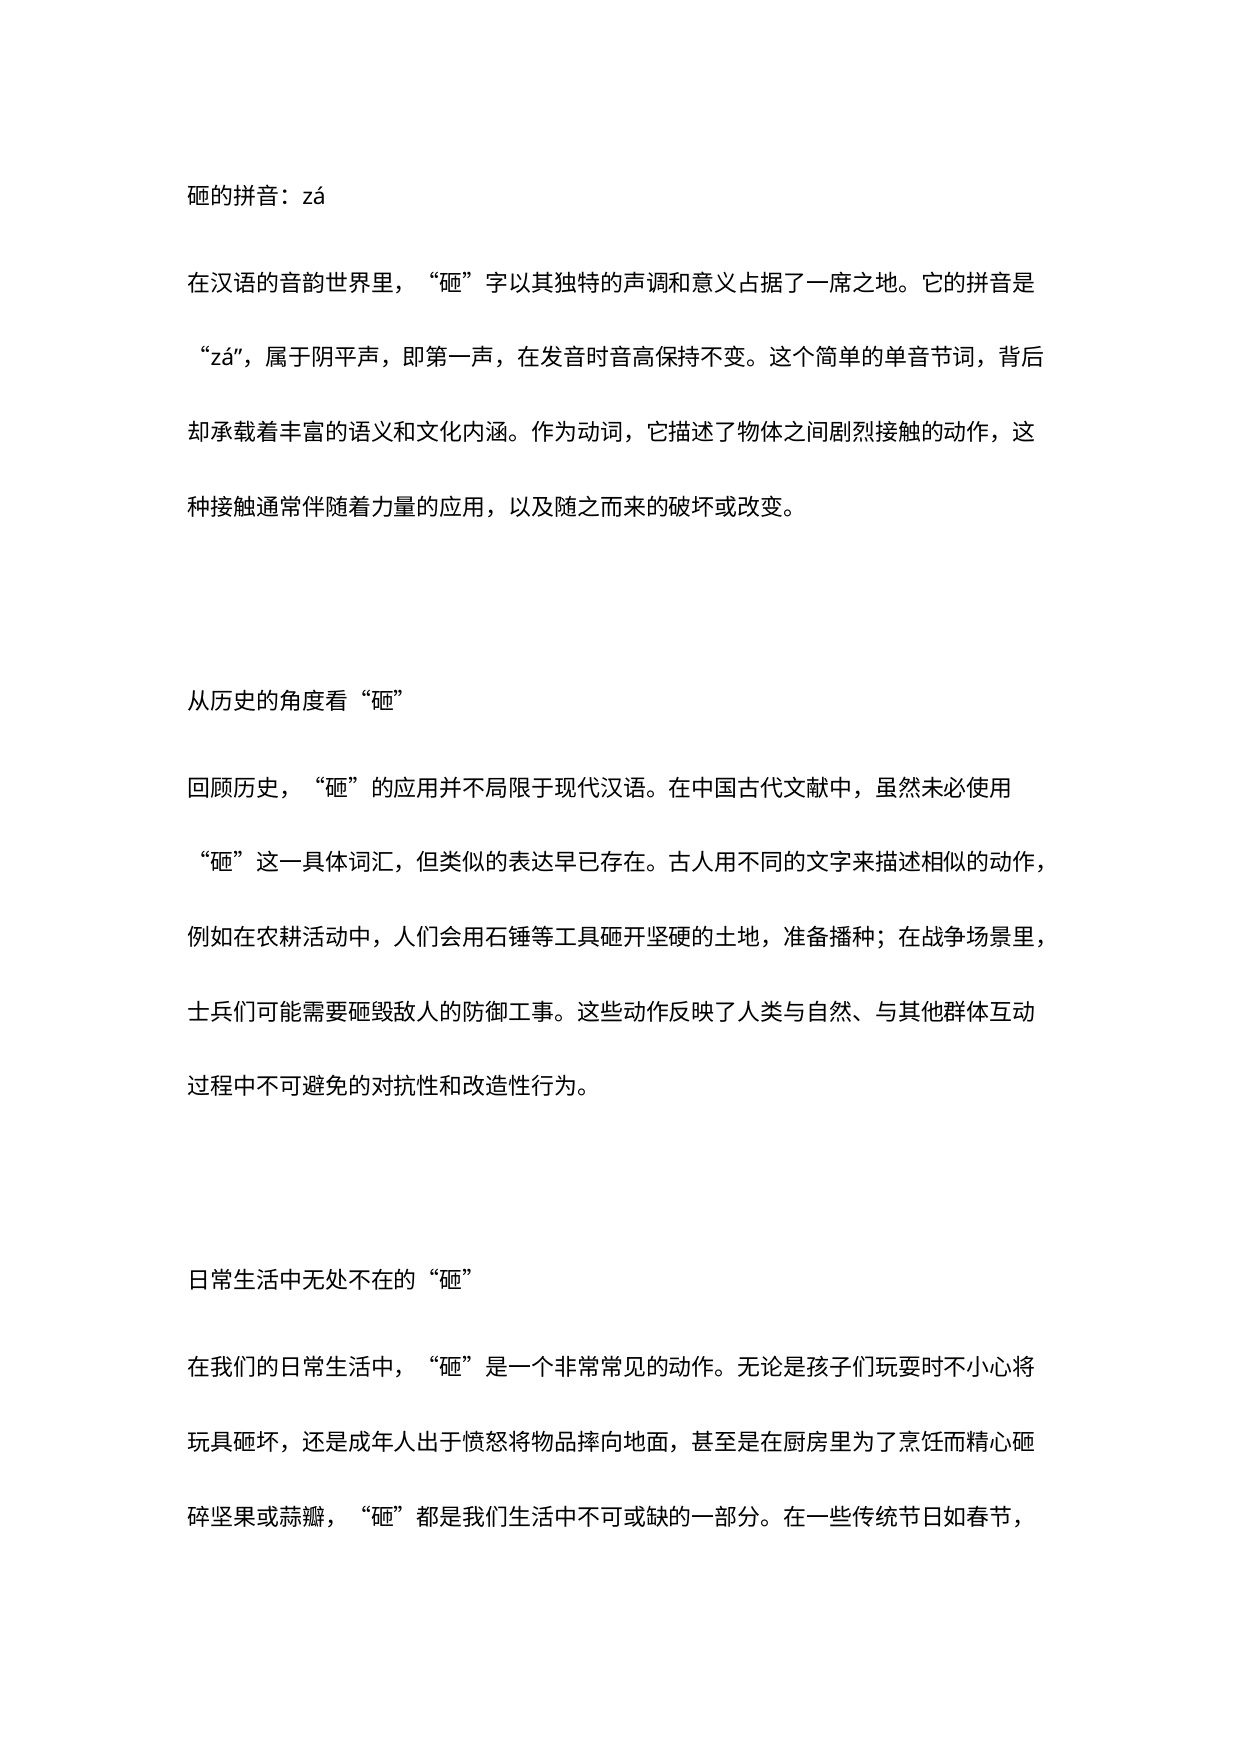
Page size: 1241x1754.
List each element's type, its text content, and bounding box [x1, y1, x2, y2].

text 砸的拼音：zá [187, 162, 1053, 227]
text 回顾历史，“砸”的应用并不局限于现代汉语。在中国古代文献中，虽然未必使用“砸”这一具体词汇，但类似的表达早已存在。古人用不同的文字来描述相似的动作，例如在农耕活动中，人们会用石锤等工具砸开坚硬的土地，准备播种；在战争场景里，士兵们可能需要砸毁敌人的防御工事。这些动作反映了人类与自然、与其他群体互动过程中不可避免的对抗性和改造性行为。 [187, 753, 1053, 1117]
text 在汉语的音韵世界里，“砸”字以其独特的声调和意义占据了一席之地。它的拼音是“zá”，属于阴平声，即第一声，在发音时音高保持不变。这个简单的单音节词，背后却承载着丰富的语义和文化内涵。作为动词，它描述了物体之间剧烈接触的动作，这种接触通常伴随着力量的应用，以及随之而来的破坏或改变。 [187, 249, 1053, 538]
text 日常生活中无处不在的“砸” [187, 1247, 1053, 1312]
text 从历史的角度看“砸” [187, 667, 1053, 732]
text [187, 1333, 1053, 1547]
